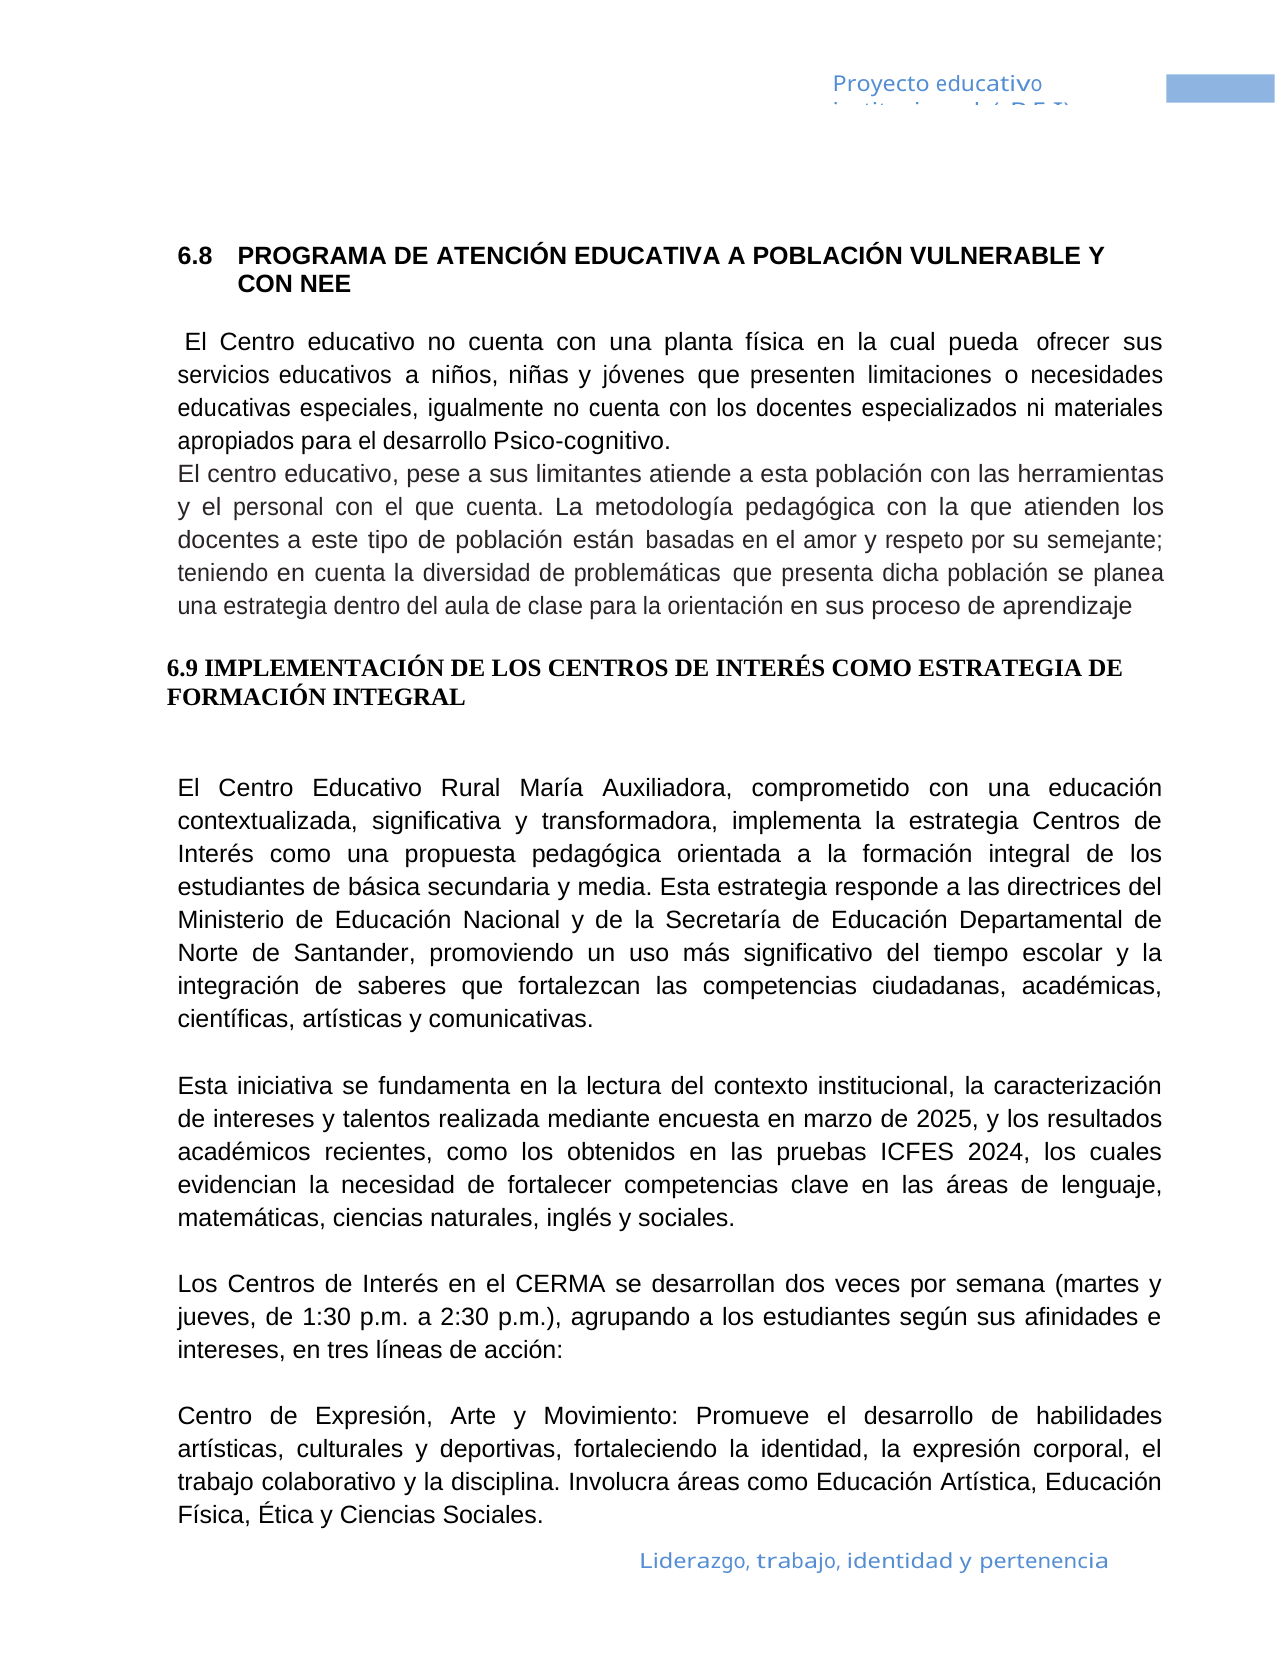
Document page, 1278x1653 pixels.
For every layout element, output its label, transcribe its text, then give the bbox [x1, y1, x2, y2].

text Los Centros de Interés en el CERMA se desarrollan dos veces por semana (martes y jueves, de 1:30 p.m. a 2:30 p.m.), agrupando a los estudiantes según sus afinidades e intereses, en tres líneas de acción: [177, 1269, 1164, 1364]
text El Centro educativo no cuenta con una planta física en la cual pueda ofrecer sus servicios educativos a niños, niñas y jóvenes que presenten limitaciones o necesidades educativas especiales, igualmente no cuenta con los docentes especializados ni materiales apropiados para el desarrollo Psico-cognitivo. [177, 327, 1163, 455]
text El Centro Educativo Rural María Auxiliadora, comprometido con una educación contextualizada, significativa y transformadora, implementa la estrategia Centros de Interés como una propuesta pedagógica orientada a la formación integral de los estudiantes de básica secundaria y media. Esta estrategia responde a las directrices del Ministerio de Educación Nacional y de la Secretaría de Educación Departamental de Norte de Santander, promoviendo un uso más significativo del tiempo escolar y la integración de saberes que fortalezcan las competencias ciudadanas, académicas, científicas, artísticas y comunicativas. [177, 773, 1164, 1033]
text Esta iniciativa se fundamenta en la lectura del contexto institucional, la caracterización de intereses y talentos realizada mediante encuesta en marzo de 2025, y los resultados académicos recientes, como los obtenidos en las pruebas ICFES 2024, los cuales evidencian la necesidad de fortalecer competencias clave en las áreas de lenguaje, matemáticas, ciencias naturales, inglés y sociales. [177, 1071, 1164, 1231]
text 6.8 PROGRAMA DE ATENCIÓN EDUCATIVA A POBLACIÓN VULNERABLE Y CON NEE [177, 241, 1107, 298]
text Centro de Expresión, Arte y Movimiento: Promueve el desarrollo de habilidades artísticas, culturales y deportivas, fortaleciendo la identidad, la expresión corporal, el trabajo colaborativo y la disciplina. Involucra áreas como Educación Artística, Educación Física, Ética y Ciencias Sociales. [177, 1401, 1164, 1529]
text El centro educativo, pese a sus limitantes atiende a esta población con las herramientas y el personal con el que cuenta. La metodología pedagógica con la que atienden los docentes a este tipo de población están basadas en el amor y respeto por su semejante; teniendo en cuenta la diversidad de problemáticas que presenta dicha población se planea una estrategia dentro del aula de clase para la orientación en sus proceso de aprendizaje [177, 459, 1164, 620]
text 6.9 IMPLEMENTACIÓN DE LOS CENTROS DE INTERÉS COMO ESTRATEGIA DE FORMACIÓN INTEGRAL [167, 653, 1277, 711]
